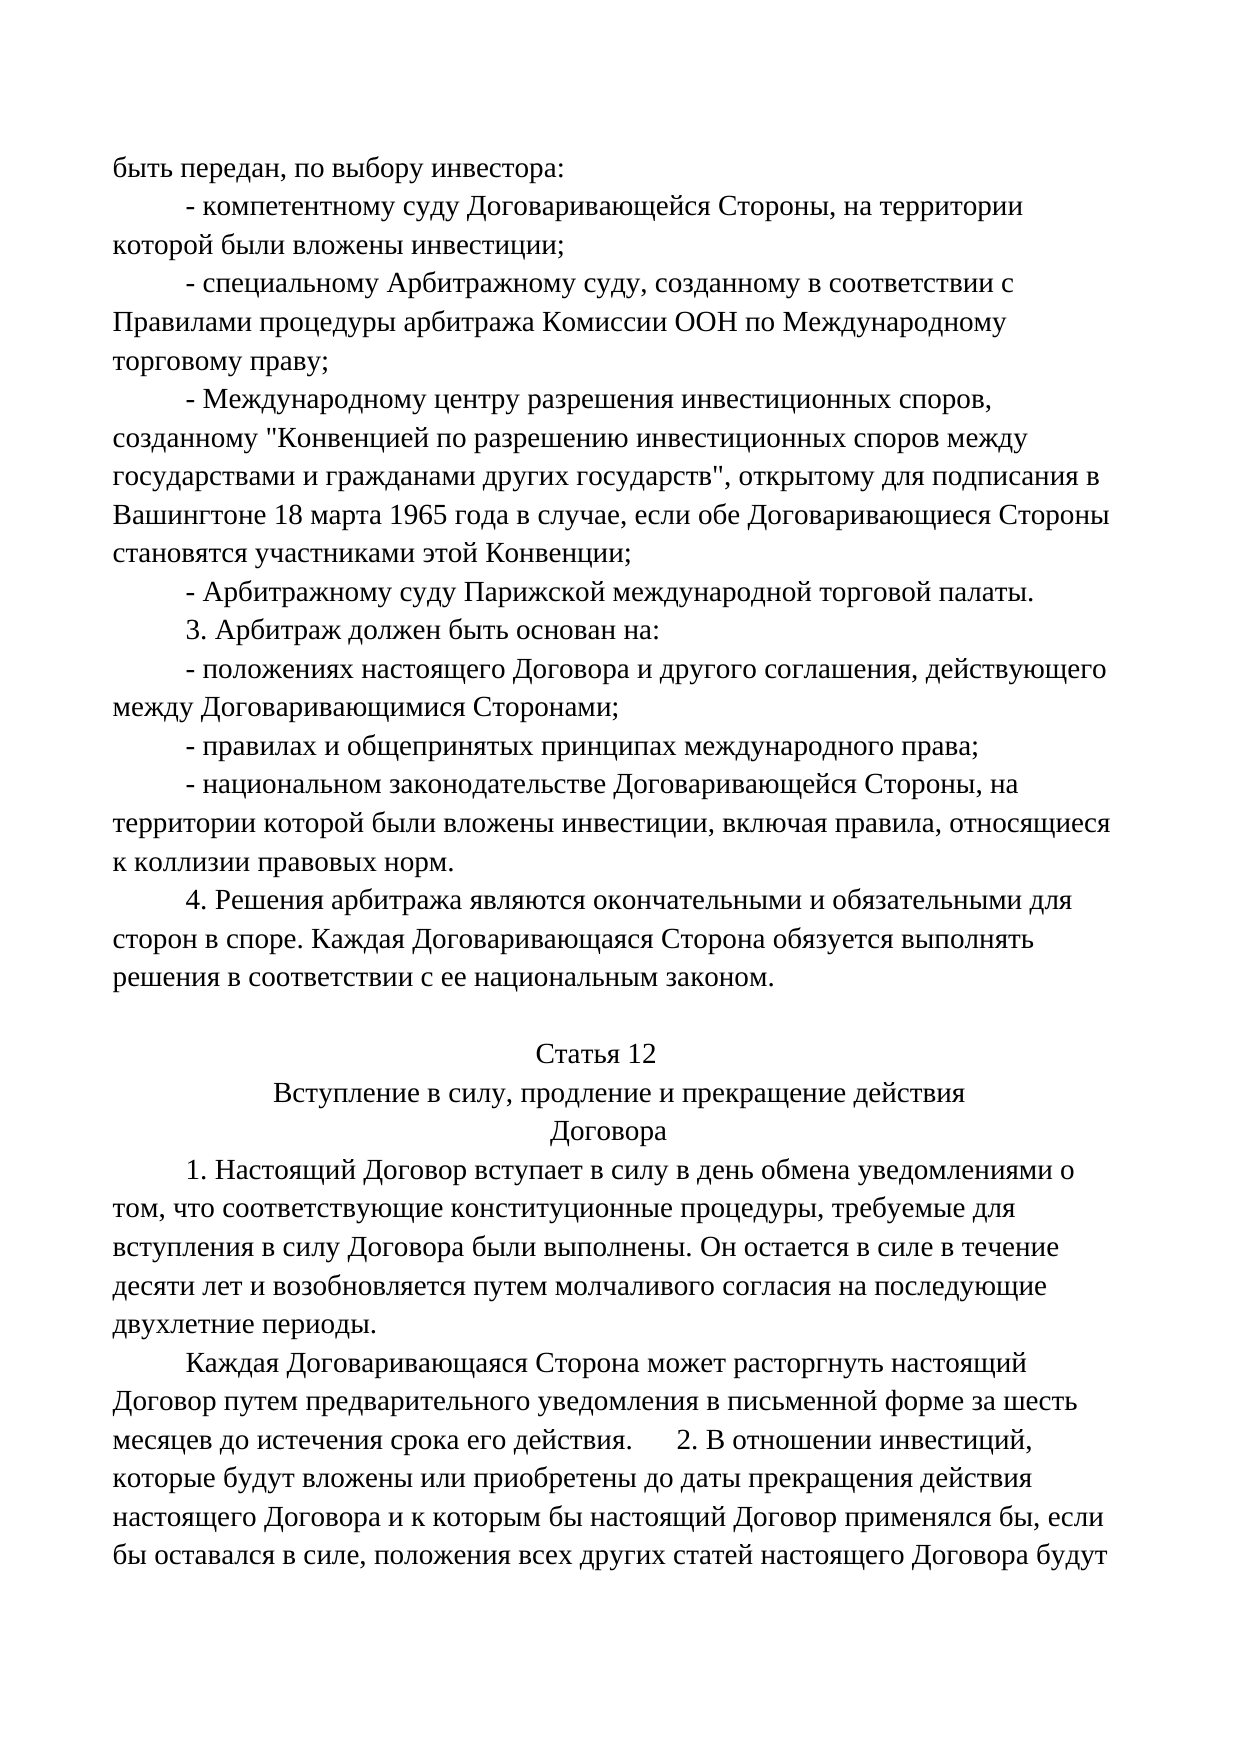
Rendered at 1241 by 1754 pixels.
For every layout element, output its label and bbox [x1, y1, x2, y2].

text [112, 150, 1128, 1378]
text [112, 1383, 1128, 1571]
